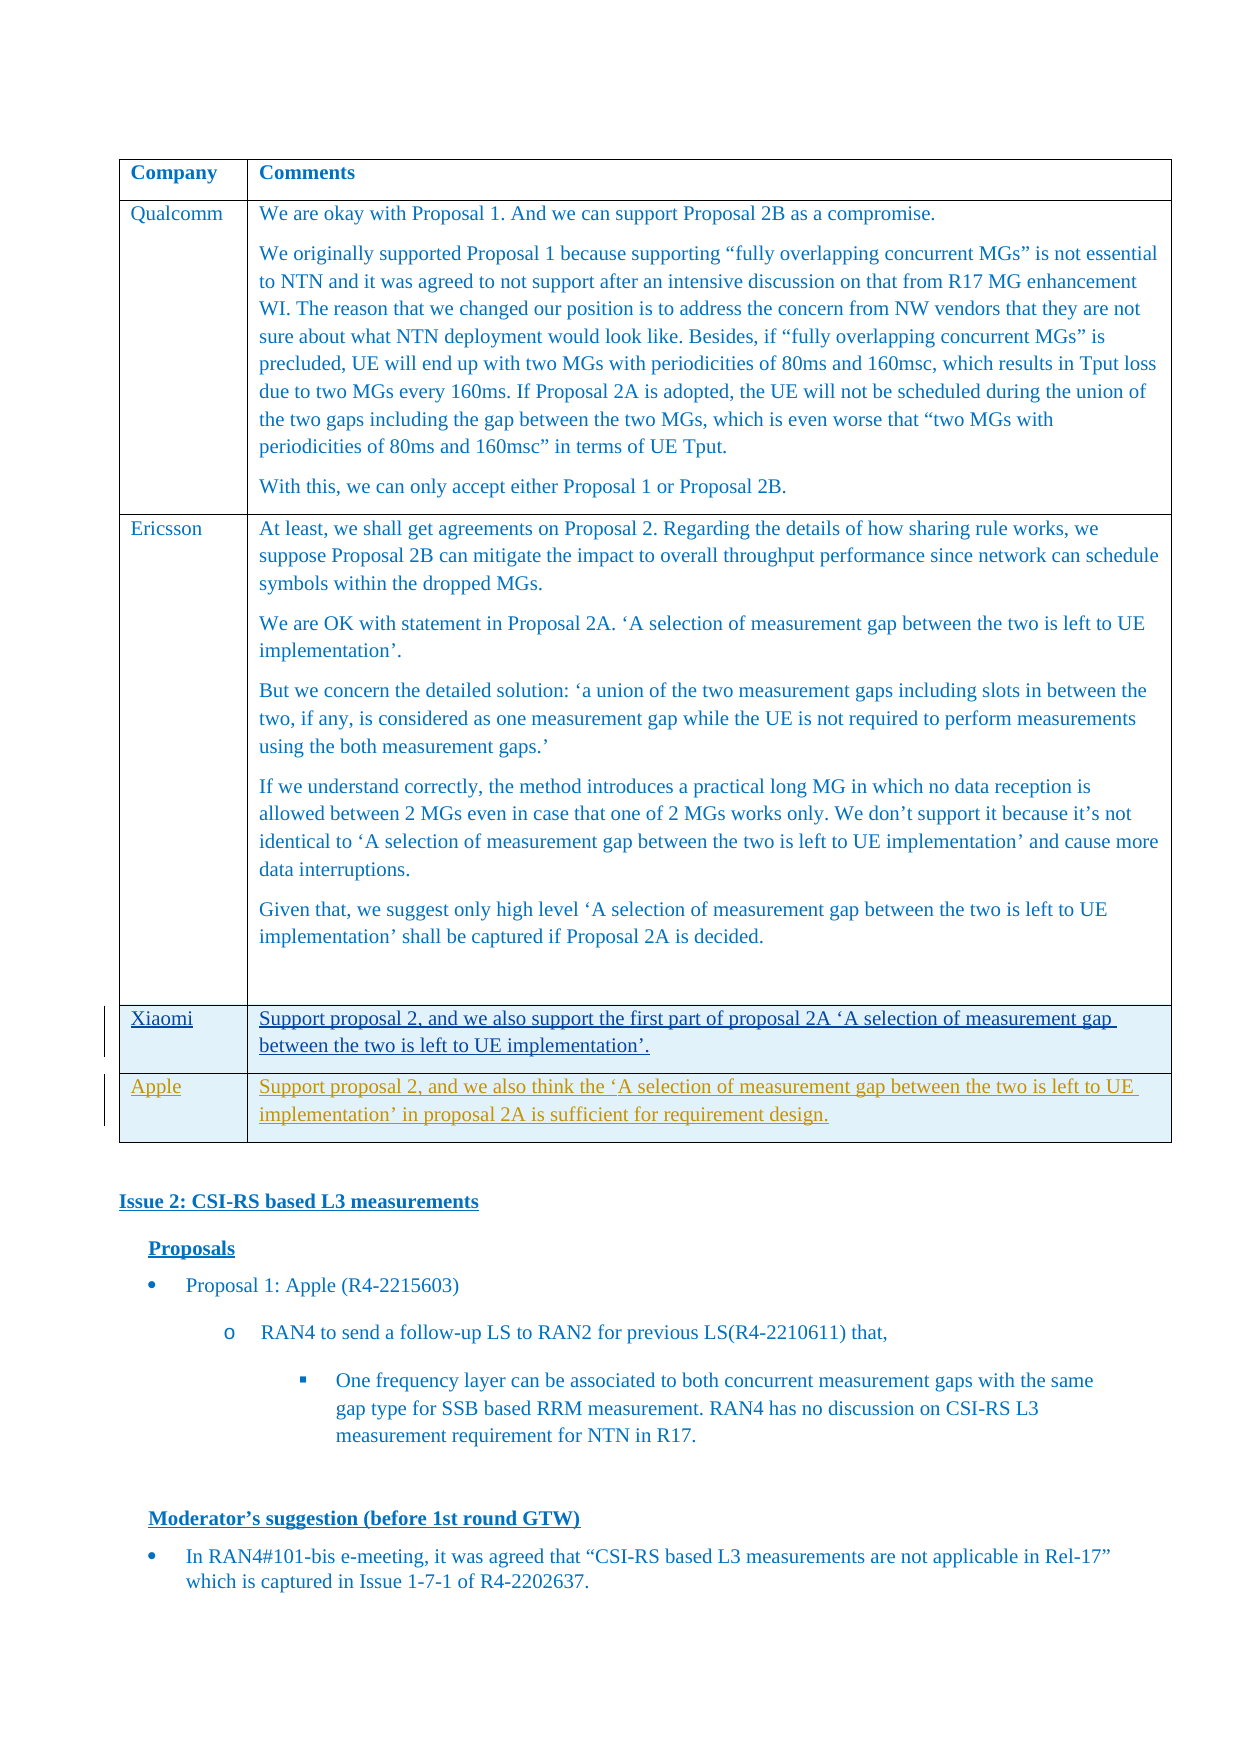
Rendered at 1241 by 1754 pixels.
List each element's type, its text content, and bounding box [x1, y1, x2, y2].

table_header Company [120, 160, 247, 200]
table_cell We are okay with Proposal 1. And we can support Proposal 2B as a compromise. We originally supported Proposal 1 because supporting “fully overlapping concurrent MGs” is not essential to NTN and it was agreed to not support after an intensive discussion on that from R17 MG enhancement WI. The reason that we changed our position is to address the concern from NW vendors that they are not sure about what NTN deployment would look like. Besides, if “fully overlapping concurrent MGs” is precluded, UE will end up with two MGs with periodicities of 80ms and 160msc, which results in Tput loss due to two MGs every 160ms. If Proposal 2A is adopted, the UE will not be scheduled during the union of the two gaps including the gap between the two MGs, which is even worse that “two MGs with periodicities of 80ms and 160msc” in terms of UE Tput. With this, we can only accept either Proposal 1 or Proposal 2B. [248, 201, 1171, 514]
table_cell Qualcomm [120, 201, 247, 514]
list Proposal 1: Apple (R4-2215603) [148, 1273, 1122, 1297]
list RAN4 to send a follow-up LS to RAN2 for previous LS(R4-2210611) that, [223, 1320, 1122, 1346]
list In RAN4#101-bis e-meeting, it was agreed that “CSI-RS based L3 measurements are not applicable in Rel-17” which is captured in Issue 1-7-1 of R4-2202637. [148, 1544, 1122, 1593]
list One frequency layer can be associated to both concurrent measurement gaps with the same gap type for SSB based RRM measurement. RAN4 has no discussion on CSI-RS L3 measurement requirement for NTN in R17. [298, 1368, 1122, 1447]
text Moderator’s suggestion (before 1st round GTW) [118, 1506, 1122, 1530]
table_header Comments [248, 160, 1171, 200]
table_cell At least, we shall get agreements on Proposal 2. Regarding the details of how sharing rule works, we suppose Proposal 2B can mitigate the impact to overall throughput performance since network can schedule symbols within the dropped MGs. We are OK with statement in Proposal 2A. ‘A selection of measurement gap between the two is left to UE implementation’. But we concern the detailed solution: ‘a union of the two measurement gaps including slots in between the two, if any, is considered as one measurement gap while the UE is not required to perform measurements using the both measurement gaps.’ If we understand correctly, the method introduces a practical long MG in which no data reception is allowed between 2 MGs even in case that one of 2 MGs works only. We don’t support it because it’s not identical to ‘A selection of measurement gap between the two is left to UE implementation’ and cause more data interruptions. Given that, we suggest only high level ‘A selection of measurement gap between the two is left to UE implementation’ shall be captured if Proposal 2A is decided. [248, 515, 1171, 1004]
text Issue 2: CSI-RS based L3 measurements [118, 1189, 1122, 1213]
table_cell Ericsson [120, 515, 247, 1004]
text Proposals [118, 1236, 1122, 1260]
